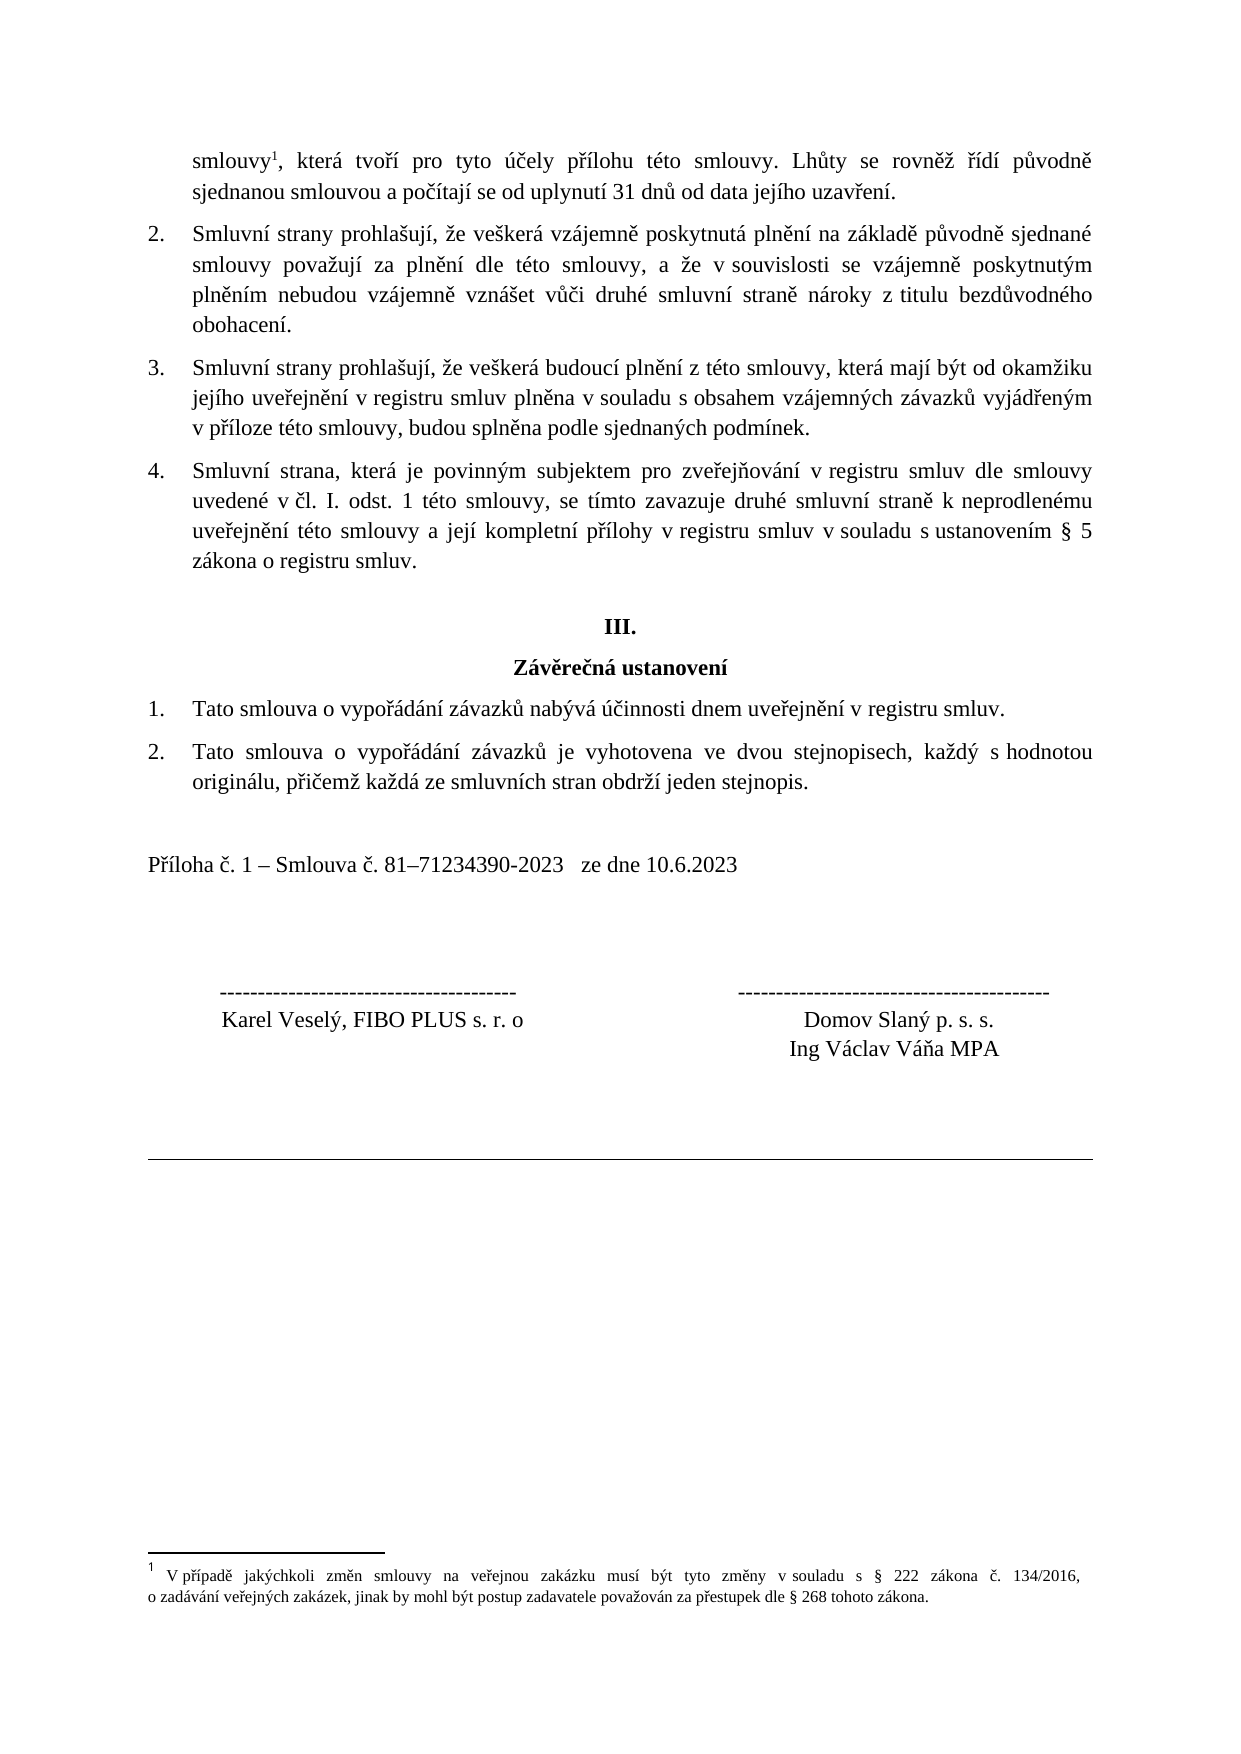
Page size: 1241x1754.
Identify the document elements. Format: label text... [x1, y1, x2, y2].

list Smluvní strany prohlašují, že veškerá budoucí plnění z této smlouvy, která mají být od okamžiku jejího uveřejnění v registru smluv plněna v souladu s obsahem vzájemných závazků vyjádřeným v příloze této smlouvy, budou splněna podle sjednaných podmínek. [148, 354, 1093, 441]
list Tato smlouva o vypořádání závazků je vyhotovena ve dvou stejnopisech, každý s hodnotou originálu, přičemž každá ze smluvních stran obdrží jeden stejnopis. [148, 738, 1093, 794]
text Příloha č. 1 – Smlouva č. 81–71234390-2023 ze dne 10.6.2023 [148, 852, 1093, 878]
text III. [148, 613, 1093, 639]
list Ing Václav Váňa MPA [185, 1035, 1093, 1061]
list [148, 148, 1093, 204]
list --------------------------------------- ----------------------------------------- [185, 978, 1093, 1004]
list Smluvní strany prohlašují, že veškerá vzájemně poskytnutá plnění na základě původně sjednané smlouvy považují za plnění dle této smlouvy, a že v souvislosti se vzájemně poskytnutým plněním nebudou vzájemně vznášet vůči druhé smluvní straně nároky z titulu bezdůvodného obohacení. [148, 221, 1093, 337]
text Závěrečná ustanovení [148, 654, 1093, 680]
list Karel Veselý, FIBO PLUS s. r. o Domov Slaný p. s. s. [185, 1006, 1093, 1033]
list Tato smlouva o vypořádání závazků nabývá účinnosti dnem uveřejnění v registru smluv. [148, 695, 1093, 721]
list Smluvní strana, která je povinným subjektem pro zveřejňování v registru smluv dle smlouvy uvedené v čl. I. odst. 1 této smlouvy, se tímto zavazuje druhé smluvní straně k neprodlenému uveřejnění této smlouvy a její kompletní přílohy v registru smluv v souladu s ustanovením § 5 zákona o registru smluv. [148, 457, 1093, 574]
